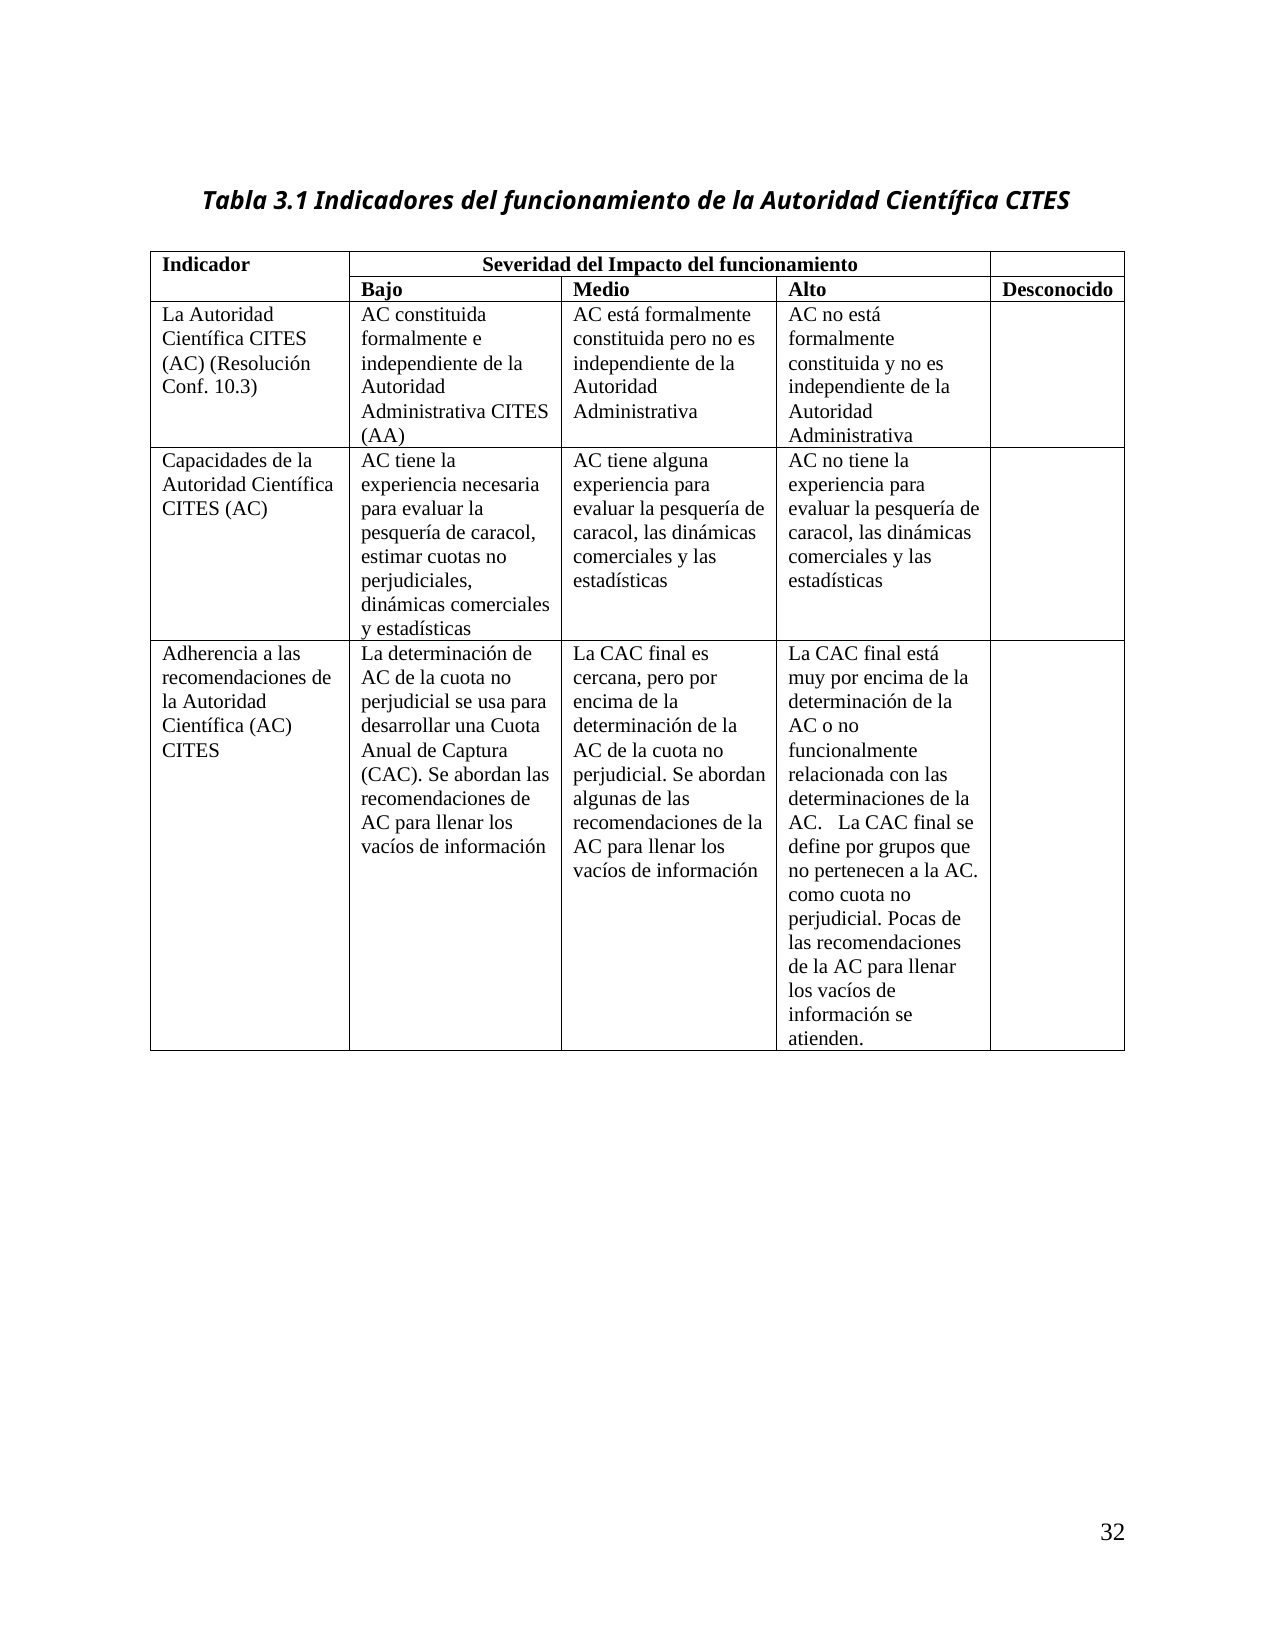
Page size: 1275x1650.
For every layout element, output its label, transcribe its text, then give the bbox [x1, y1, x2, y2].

table_cell [991, 302, 1124, 447]
subtitle Tabla 3.1 Indicadores del funcionamiento de la Autoridad Científica CITES [150, 183, 1125, 217]
table_cell AC tiene la experiencia necesaria para evaluar la pesquería de caracol, estimar cuotas no perjudiciales, dinámicas comerciales y estadísticas [350, 448, 561, 640]
table_cell Capacidades de la Autoridad Científica CITES (AC) [151, 448, 349, 640]
table_header Severidad del Impacto del funcionamiento [350, 252, 990, 276]
table_cell AC no está formalmente constituida y no es independiente de la Autoridad Administrativa [777, 302, 990, 447]
table_cell AC no tiene la experiencia para evaluar la pesquería de caracol, las dinámicas comerciales y las estadísticas [777, 448, 990, 640]
table_cell AC está formalmente constituida pero no es independiente de la Autoridad Administrativa [562, 302, 776, 447]
table_cell Alto [777, 277, 990, 301]
table_cell Medio [562, 277, 776, 301]
table_cell AC constituida formalmente e independiente de la Autoridad Administrativa CITES (AA) [350, 302, 561, 447]
table_header Indicador [151, 252, 349, 301]
table_cell AC tiene alguna experiencia para evaluar la pesquería de caracol, las dinámicas comerciales y las estadísticas [562, 448, 776, 640]
table_cell Bajo [350, 277, 561, 301]
table_cell Adherencia a las recomendaciones de la Autoridad Científica (AC) CITES [151, 641, 349, 1050]
table_cell Desconocido [991, 277, 1124, 301]
table_cell [991, 641, 1124, 1050]
table_cell La Autoridad Científica CITES (AC) (Resolución Conf. 10.3) [151, 302, 349, 447]
table_cell La CAC final está muy por encima de la determinación de la AC o no funcionalmente relacionada con las determinaciones de la AC. La CAC final se define por grupos que no pertenecen a la AC. como cuota no perjudicial. Pocas de las recomendaciones de la AC para llenar los vacíos de información se atienden. [777, 641, 990, 1050]
table_header [991, 252, 1124, 276]
table_cell La determinación de AC de la cuota no perjudicial se usa para desarrollar una Cuota Anual de Captura (CAC). Se abordan las recomendaciones de AC para llenar los vacíos de información [350, 641, 561, 1050]
table_cell La CAC final es cercana, pero por encima de la determinación de la AC de la cuota no perjudicial. Se abordan algunas de las recomendaciones de la AC para llenar los vacíos de información [562, 641, 776, 1050]
table_cell [991, 448, 1124, 640]
